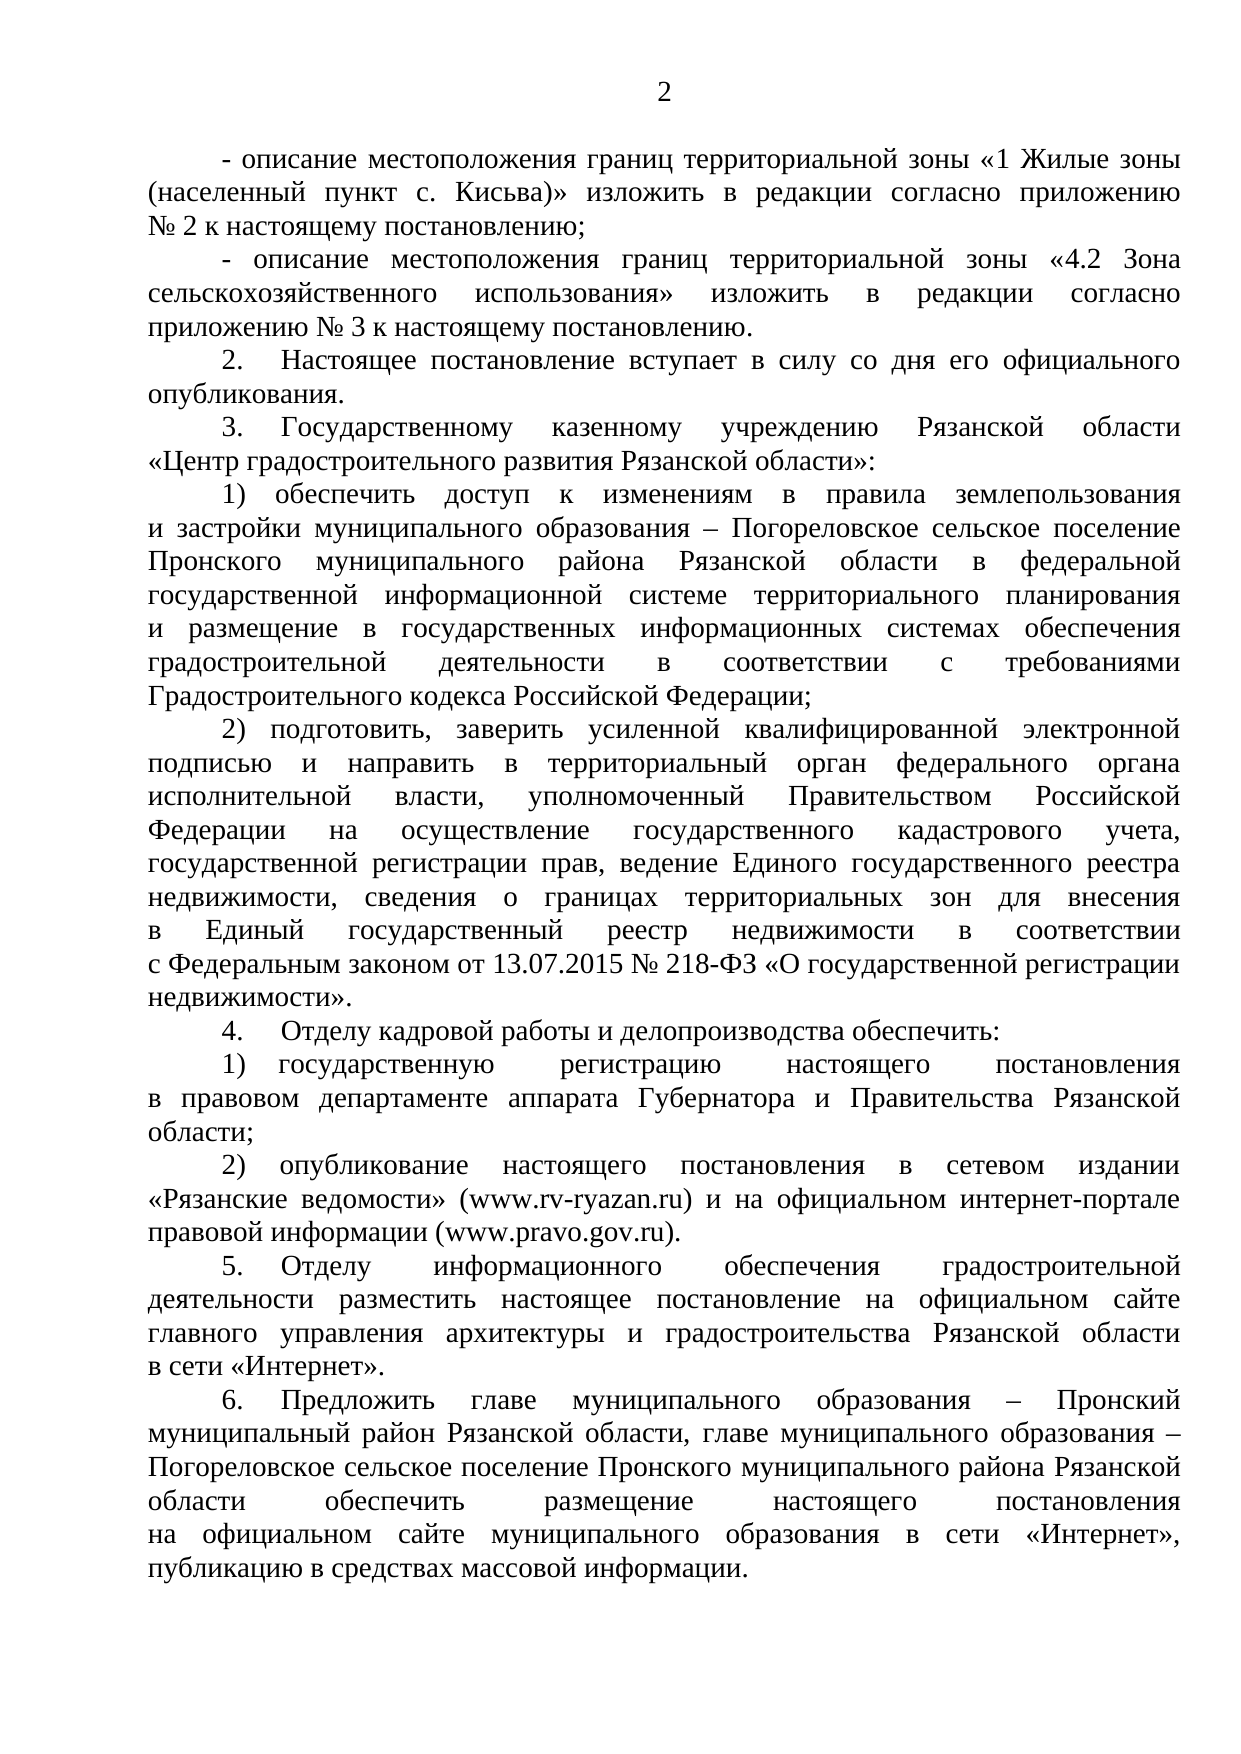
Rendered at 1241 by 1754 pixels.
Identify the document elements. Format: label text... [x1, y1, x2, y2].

list Предложить главе муниципального образования – Пронский муниципальный район Рязанской области, главе муниципального образования – Погореловское сельское поселение Пронского муниципального района Рязанской области обеспечить размещение настоящего постановления на официальном сайте муниципального образования в сети «Интернет», публикацию в средствах массовой информации. [148, 1382, 1181, 1583]
text 1) обеспечить доступ к изменениям в правила землепользования и застройки муниципального образования – Погореловское сельское поселение Пронского муниципального района Рязанской области в федеральной государственной информационной системе территориального планирования и размещение в государственных информационных системах обеспечения градостроительной деятельности в соответствии с требованиями Градостроительного кодекса Российской Федерации; [148, 476, 1181, 711]
list Отделу информационного обеспечения градостроительной деятельности разместить настоящее постановление на официальном сайте главного управления архитектуры и градостроительства Рязанской области в сети «Интернет». [148, 1248, 1181, 1382]
text - описание местоположения границ территориальной зоны «1 Жилые зоны (населенный пункт с. Кисьва)» изложить в редакции согласно приложению № 2 к настоящему постановлению; [148, 141, 1181, 242]
list Отделу кадровой работы и делопроизводства обеспечить: [148, 1013, 1181, 1047]
text - описание местоположения границ территориальной зоны «4.2 Зона сельскохозяйственного использования» изложить в редакции согласно приложению № 3 к настоящему постановлению. [148, 242, 1181, 342]
text 2) подготовить, заверить усиленной квалифицированной электронной подписью и направить в территориальный орган федерального органа исполнительной власти, уполномоченный Правительством Российской Федерации на осуществление государственного кадастрового учета, государственной регистрации прав, ведение Единого государственного реестра недвижимости, сведения о границах территориальных зон для внесения в Единый государственный реестр недвижимости в соответствии с Федеральным законом от 13.07.2015 № 218-ФЗ «О государственной регистрации недвижимости». [148, 711, 1181, 1013]
text 1) государственную регистрацию настоящего постановления в правовом департаменте аппарата Губернатора и Правительства Рязанской области; [148, 1047, 1181, 1147]
list Государственному казенному учреждению Рязанской области «Центр градостроительного развития Рязанской области»: [148, 409, 1181, 476]
text 2) опубликование настоящего постановления в сетевом издании «Рязанские ведомости» (www.rv-ryazan.ru) и на официальном интернет-портале правовой информации (www.pravo.gov.ru). [148, 1147, 1181, 1248]
list Настоящее постановление вступает в силу со дня его официального опубликования. [148, 342, 1181, 409]
